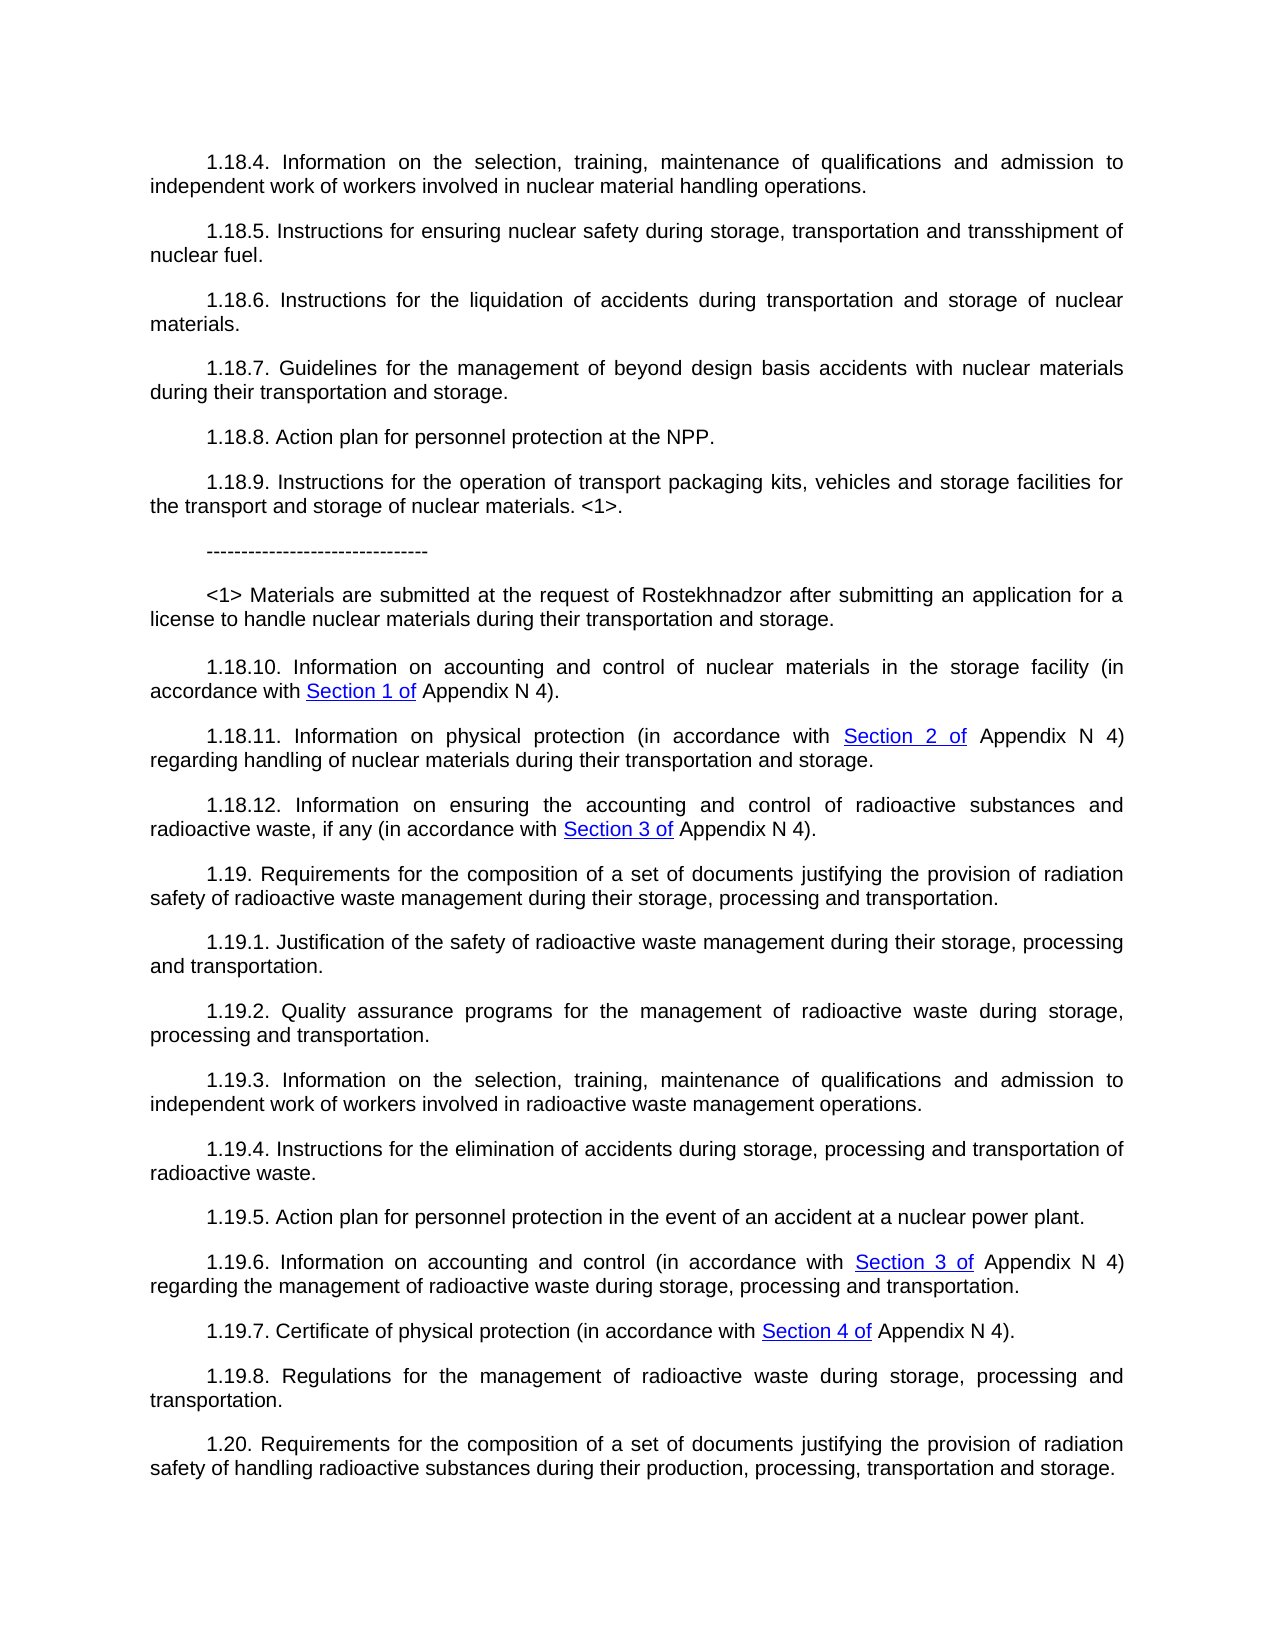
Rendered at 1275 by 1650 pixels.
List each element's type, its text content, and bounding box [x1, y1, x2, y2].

text -------------------------------- [150, 538, 1125, 562]
text 1.18.7. Guidelines for the management of beyond design basis accidents with nuclear materials during their transportation and storage. [150, 356, 1125, 404]
text 1.19.3. Information on the selection, training, maintenance of qualifications and admission to independent work of workers involved in radioactive waste management operations. [150, 1068, 1125, 1116]
text 1.19.8. Regulations for the management of radioactive waste during storage, processing and transportation. [150, 1363, 1125, 1411]
text 1.19.6. Information on accounting and control (in accordance with Section 3 of Appendix N 4) regarding the management of radioactive waste during storage, processing and transportation. [150, 1250, 1125, 1298]
text 1.19.1. Justification of the safety of radioactive waste management during their storage, processing and transportation. [150, 930, 1125, 978]
text 1.18.5. Instructions for ensuring nuclear safety during storage, transportation and transshipment of nuclear fuel. [150, 219, 1125, 267]
text 1.18.9. Instructions for the operation of transport packaging kits, vehicles and storage facilities for the transport and storage of nuclear materials. <1>. [150, 470, 1125, 518]
text 1.20. Requirements for the composition of a set of documents justifying the provision of radiation safety of handling radioactive substances during their production, processing, transportation and storage. [150, 1432, 1125, 1480]
text 1.18.10. Information on accounting and control of nuclear materials in the storage facility (in accordance with Section 1 of Appendix N 4). [150, 655, 1125, 703]
text 1.19.4. Instructions for the elimination of accidents during storage, processing and transportation of radioactive waste. [150, 1136, 1125, 1184]
text 1.19.5. Action plan for personnel protection in the event of an accident at a nuclear power plant. [150, 1205, 1125, 1229]
text 1.18.8. Action plan for personnel protection at the NPP. [150, 425, 1125, 449]
text 1.19.2. Quality assurance programs for the management of radioactive waste during storage, processing and transportation. [150, 999, 1125, 1047]
text 1.18.12. Information on ensuring the accounting and control of radioactive substances and radioactive waste, if any (in accordance with Section 3 of Appendix N 4). [150, 793, 1125, 841]
text 1.18.6. Instructions for the liquidation of accidents during transportation and storage of nuclear materials. [150, 287, 1125, 335]
text 1.18.11. Information on physical protection (in accordance with Section 2 of Appendix N 4) regarding handling of nuclear materials during their transportation and storage. [150, 724, 1125, 772]
text <1> Materials are submitted at the request of Rostekhnadzor after submitting an application for a license to handle nuclear materials during their transportation and storage. [150, 583, 1125, 631]
text 1.19. Requirements for the composition of a set of documents justifying the provision of radiation safety of radioactive waste management during their storage, processing and transportation. [150, 861, 1125, 909]
text 1.19.7. Certificate of physical protection (in accordance with Section 4 of Appendix N 4). [150, 1319, 1125, 1343]
text 1.18.4. Information on the selection, training, maintenance of qualifications and admission to independent work of workers involved in nuclear material handling operations. [150, 150, 1125, 198]
